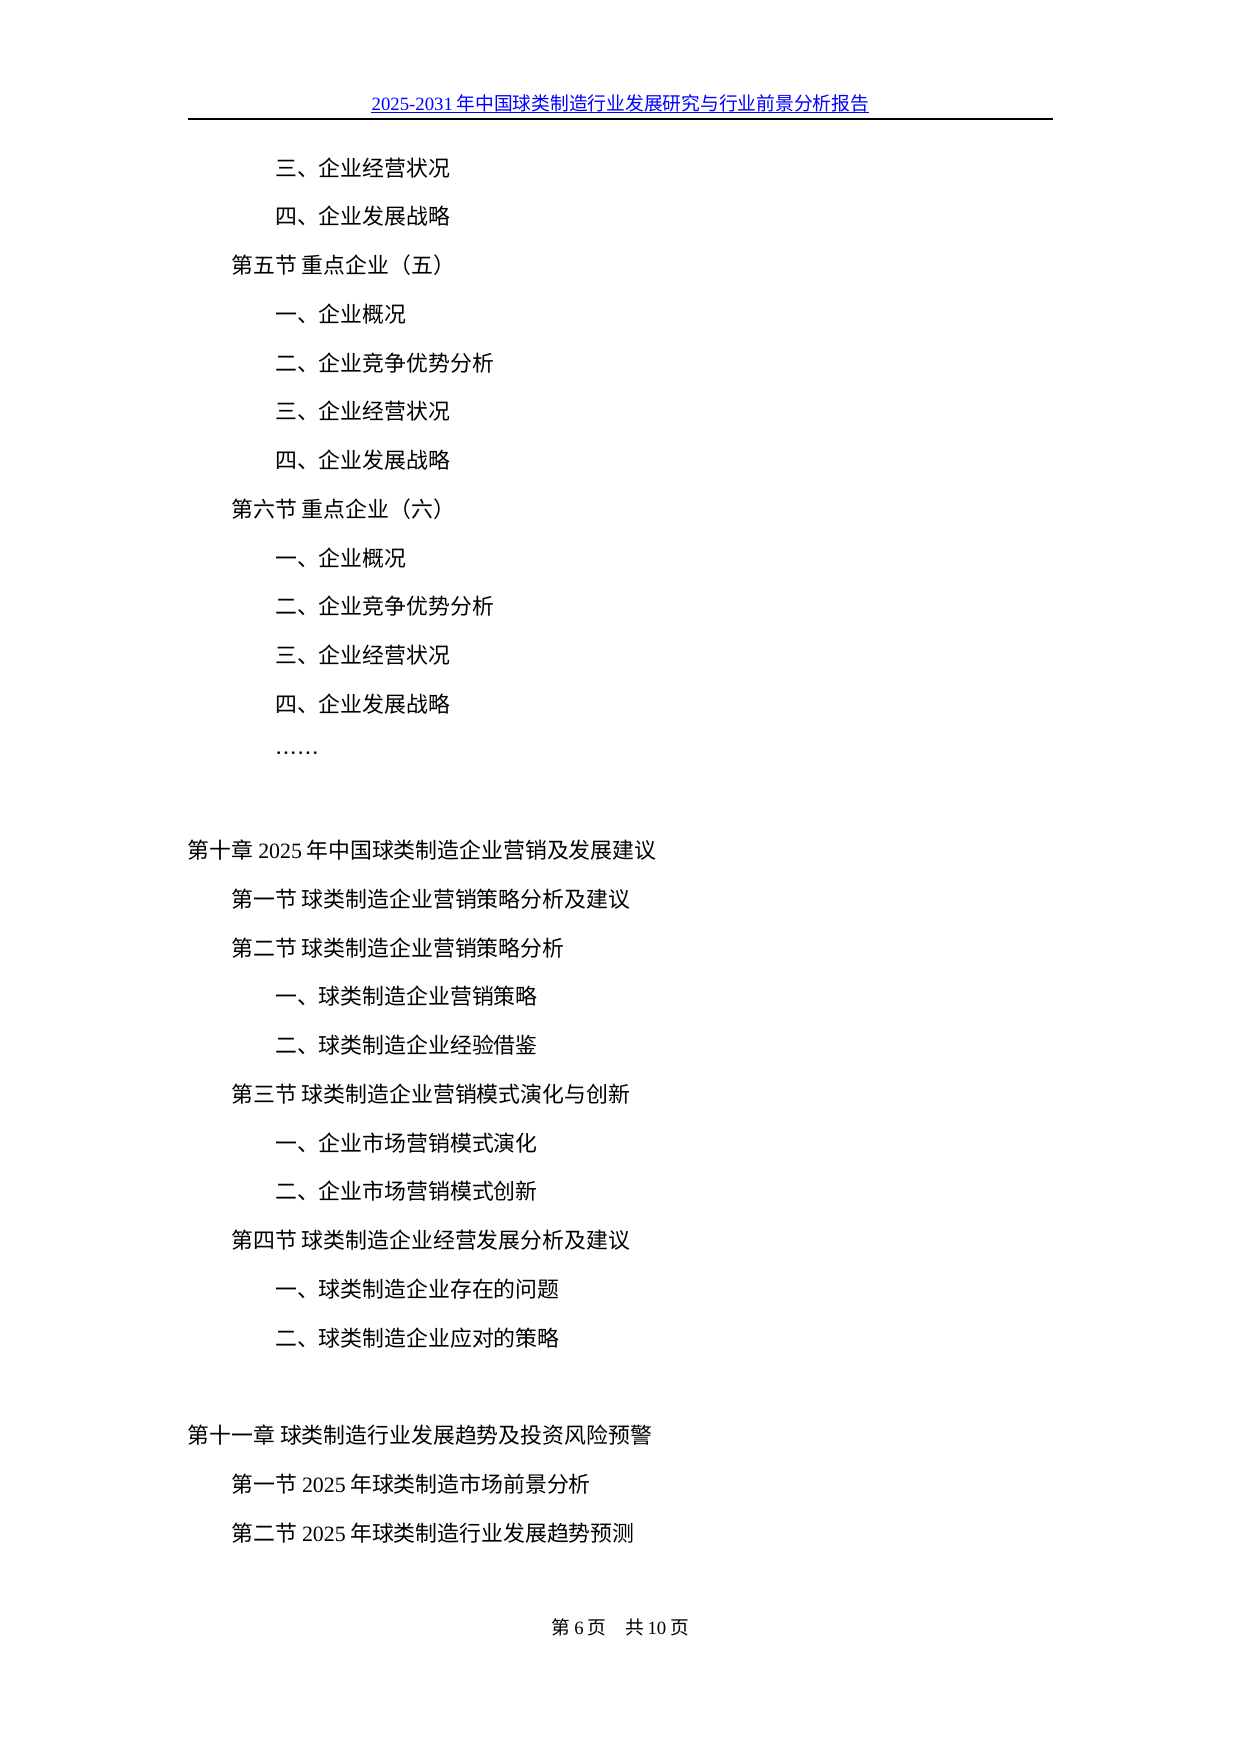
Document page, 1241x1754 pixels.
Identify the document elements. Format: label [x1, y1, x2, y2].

text [187, 150, 1053, 1548]
